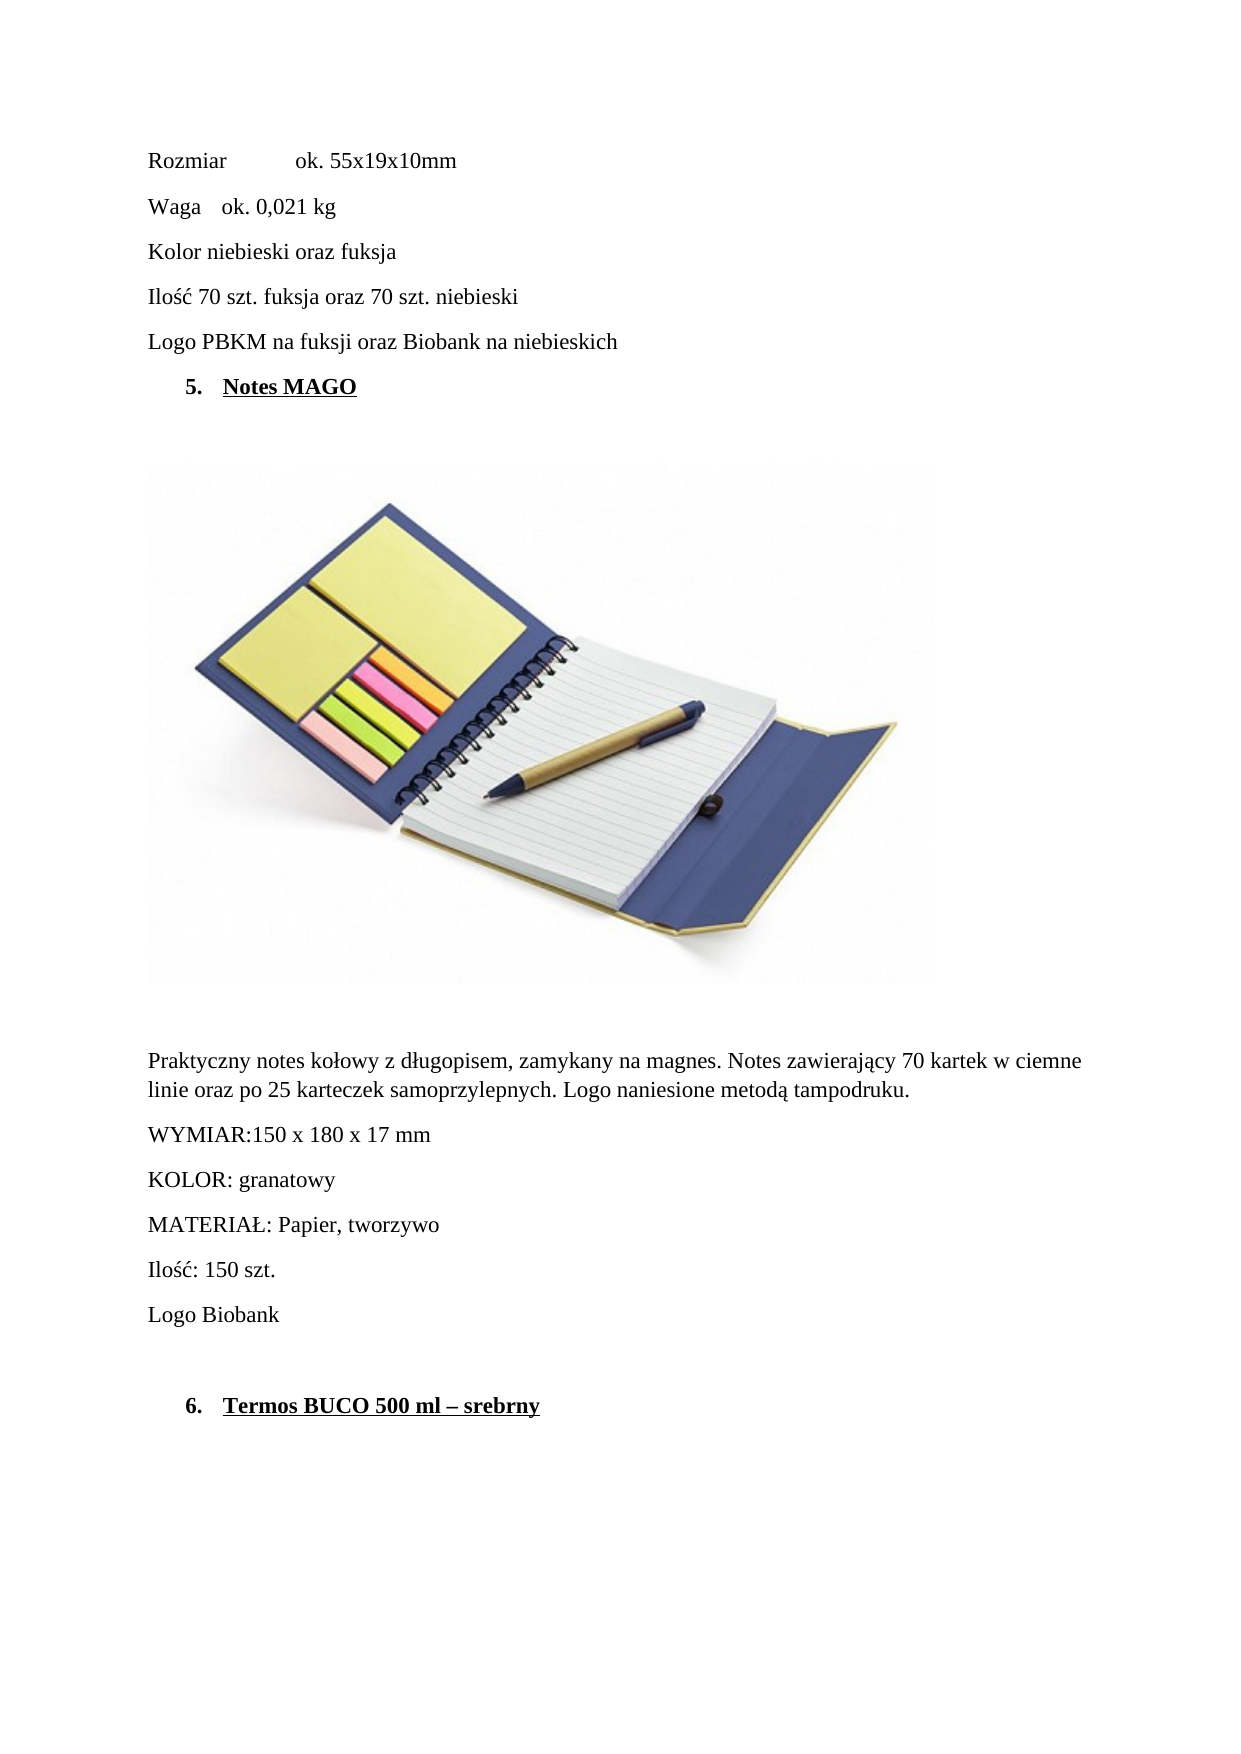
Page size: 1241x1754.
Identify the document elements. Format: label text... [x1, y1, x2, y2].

text KOLOR: granatowy [148, 1166, 1093, 1193]
text Kolor niebieski oraz fuksja [148, 238, 1093, 264]
text Rozmiar ok. 55x19x10mm [148, 148, 1093, 174]
text Logo Biobank [148, 1302, 1093, 1328]
text WYMIAR:150 x 180 x 17 mm [148, 1121, 1093, 1147]
text Ilość 70 szt. fuksja oraz 70 szt. niebieski [148, 283, 1093, 309]
text MATERIAŁ: Papier, tworzywo [148, 1211, 1093, 1238]
list Termos BUCO 500 ml – srebrny [185, 1392, 1093, 1418]
picture [147, 463, 935, 984]
text Ilość: 150 szt. [148, 1256, 1093, 1283]
list Notes MAGO [185, 373, 1093, 399]
text Waga ok. 0,021 kg [148, 193, 1093, 219]
text Logo PBKM na fuksji oraz Biobank na niebieskich [148, 328, 1093, 354]
text Praktyczny notes kołowy z długopisem, zamykany na magnes. Notes zawierający 70 kartek w ciemne linie oraz po 25 karteczek samoprzylepnych. Logo naniesione metodą tampodruku. [148, 1048, 1093, 1102]
